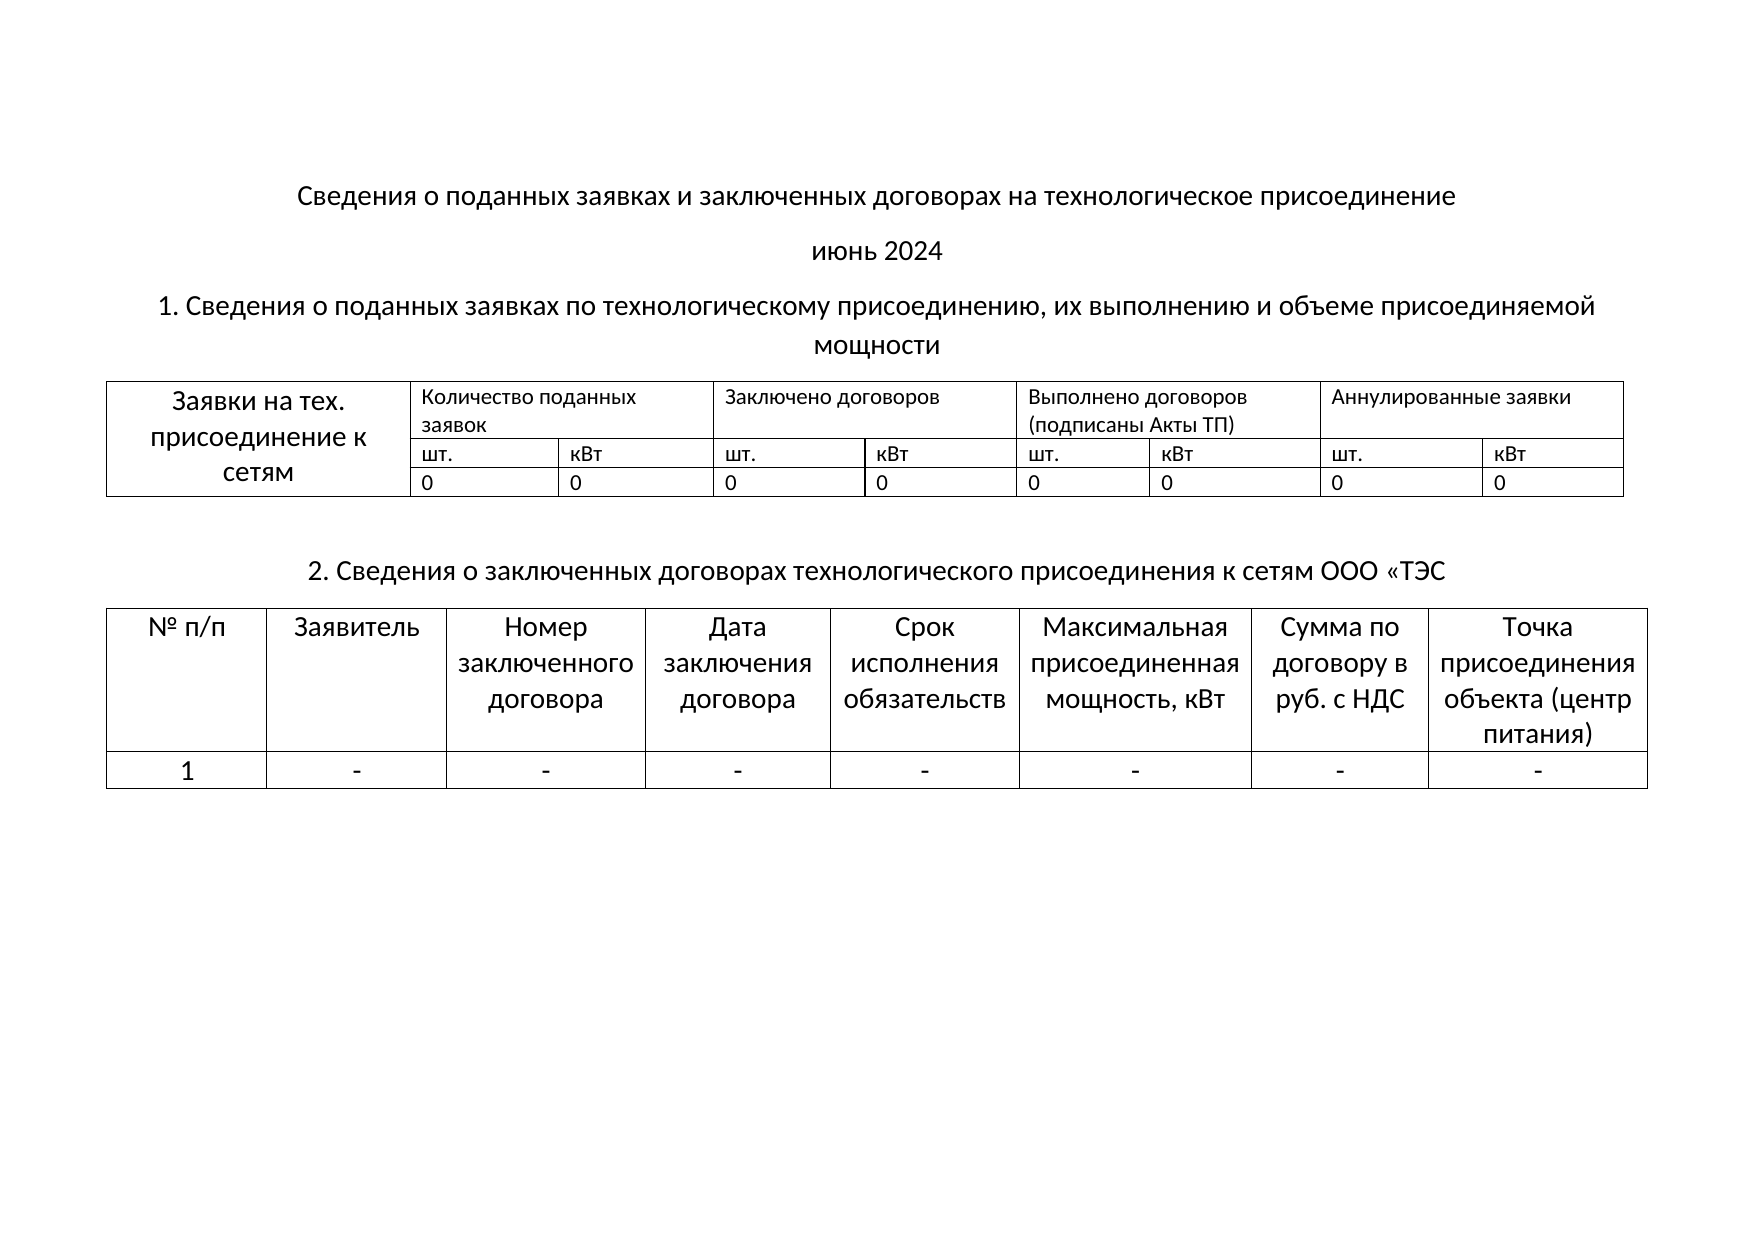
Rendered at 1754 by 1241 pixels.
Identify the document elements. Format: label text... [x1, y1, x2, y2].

table_header Аннулированные заявки [1321, 382, 1623, 438]
table_cell - [1252, 752, 1428, 788]
table_header Заявки на тех. присоединение к сетям [107, 382, 410, 496]
table_cell 0 [1150, 468, 1320, 496]
table_cell - [267, 752, 446, 788]
table_header Точка присоединения объекта (центр питания) [1429, 609, 1647, 751]
table_cell 0 [411, 468, 558, 496]
table_cell - [447, 752, 645, 788]
table_header Номер заключенного договора [447, 609, 645, 751]
table_header Срок исполнения обязательств [831, 609, 1019, 751]
table_cell кВт [1483, 439, 1623, 467]
table_cell шт. [411, 439, 558, 467]
table_header Выполнено договоров (подписаны Акты ТП) [1017, 382, 1320, 438]
text 1. Сведения о поданных заявках по технологическому присоединению, их выполнению и объеме присоединяемой мощности [118, 287, 1636, 361]
table_cell кВт [866, 439, 1016, 467]
table_cell - [1020, 752, 1251, 788]
table_cell 0 [714, 468, 864, 496]
table_cell 0 [866, 468, 1016, 496]
table_cell кВт [559, 439, 713, 467]
table_header Заключено договоров [714, 382, 1016, 438]
table_cell 0 [559, 468, 713, 496]
table_header № п/п [107, 609, 266, 751]
table_cell шт. [1017, 439, 1149, 467]
text Сведения о поданных заявках и заключенных договорах на технологическое присоединение [118, 177, 1636, 213]
table_cell 1 [107, 752, 266, 788]
text 2. Сведения о заключенных договорах технологического присоединения к сетям ООО «ТЭС [118, 552, 1636, 588]
table_cell шт. [1321, 439, 1482, 467]
text июнь 2024 [118, 232, 1636, 268]
table_cell кВт [1150, 439, 1320, 467]
table_cell 0 [1483, 468, 1623, 496]
table_cell - [1429, 752, 1647, 788]
table_header Заявитель [267, 609, 446, 751]
table_cell - [831, 752, 1019, 788]
table_header Максимальная присоединенная мощность, кВт [1020, 609, 1251, 751]
table_cell 0 [1017, 468, 1149, 496]
table_cell 0 [1321, 468, 1482, 496]
table_header Количество поданных заявок [411, 382, 713, 438]
table_header Сумма по договору в руб. с НДС [1252, 609, 1428, 751]
table_cell - [646, 752, 830, 788]
table_header Дата заключения договора [646, 609, 830, 751]
table_cell шт. [714, 439, 864, 467]
